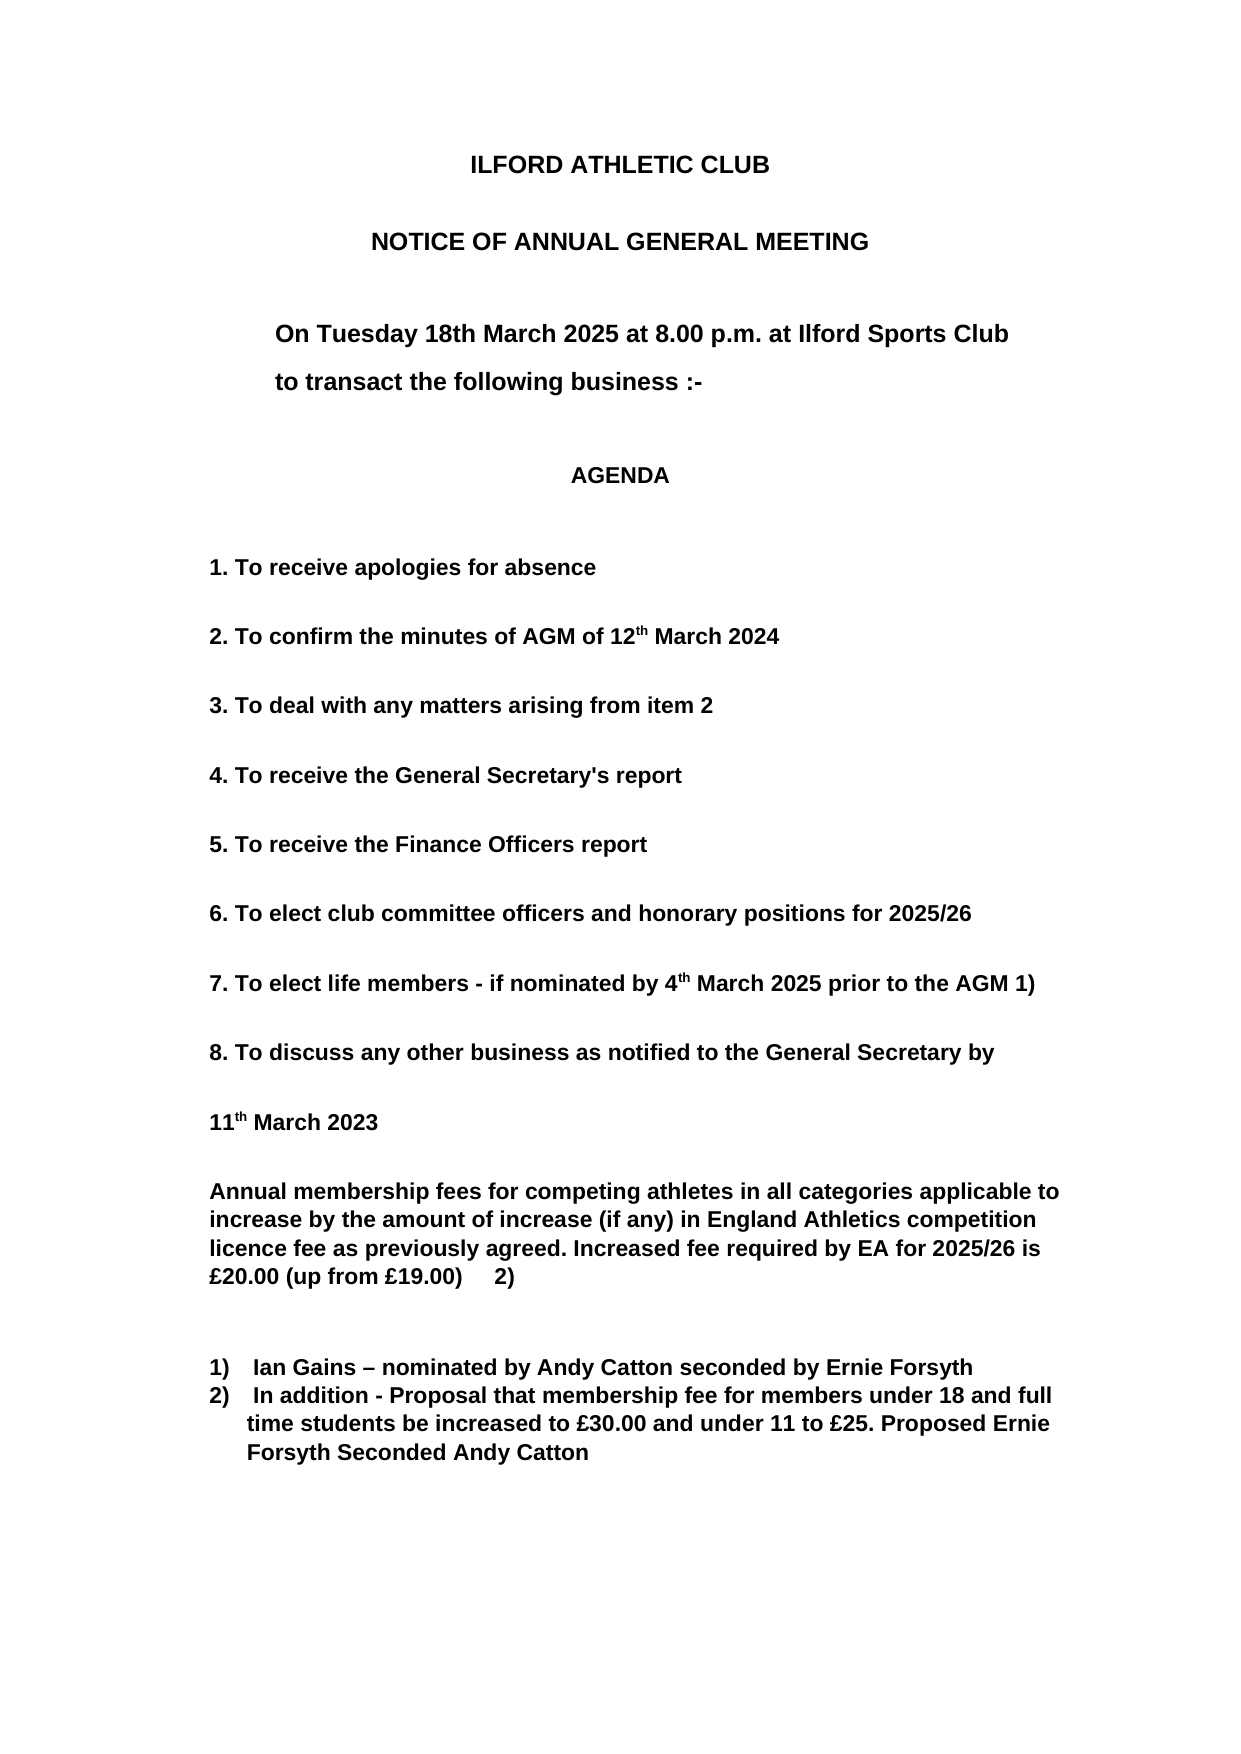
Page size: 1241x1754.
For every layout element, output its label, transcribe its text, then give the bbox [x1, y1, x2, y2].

text 1. To receive apologies for absence [209, 553, 1090, 580]
text 2. To confirm the minutes of AGM of 12th March 2024 [209, 623, 1090, 649]
list In addition - Proposal that membership fee for members under 18 and full time students be increased to £30.00 and under 11 to £25. Proposed Ernie Forsyth Seconded Andy Catton [209, 1382, 1090, 1465]
text ILFORD ATHLETIC CLUB [150, 150, 1090, 179]
text AGENDA [150, 462, 1090, 488]
text to transact the following business :- [150, 367, 1090, 396]
text 7. To elect life members - if nominated by 4th March 2025 prior to the AGM 1) [209, 970, 1090, 996]
text 11th March 2023 [209, 1108, 1090, 1135]
text NOTICE OF ANNUAL GENERAL MEETING [150, 226, 1090, 255]
text On Tuesday 18th March 2025 at 8.00 p.m. at Ilford Sports Club [150, 319, 1090, 348]
text 4. To receive the General Secretary's report [209, 762, 1090, 788]
text 5. To receive the Finance Officers report [209, 831, 1090, 857]
text Annual membership fees for competing athletes in all categories applicable to increase by the amount of increase (if any) in England Athletics competition licence fee as previously agreed. Increased fee required by EA for 2025/26 is £20.00 (up from £19.00) 2) [209, 1178, 1090, 1289]
text 3. To deal with any matters arising from item 2 [209, 692, 1090, 719]
text 8. To discuss any other business as notified to the General Secretary by [209, 1039, 1090, 1066]
text 6. To elect club committee officers and honorary positions for 2025/26 [209, 900, 1090, 927]
list Ian Gains – nominated by Andy Catton seconded by Ernie Forsyth [209, 1353, 1090, 1380]
